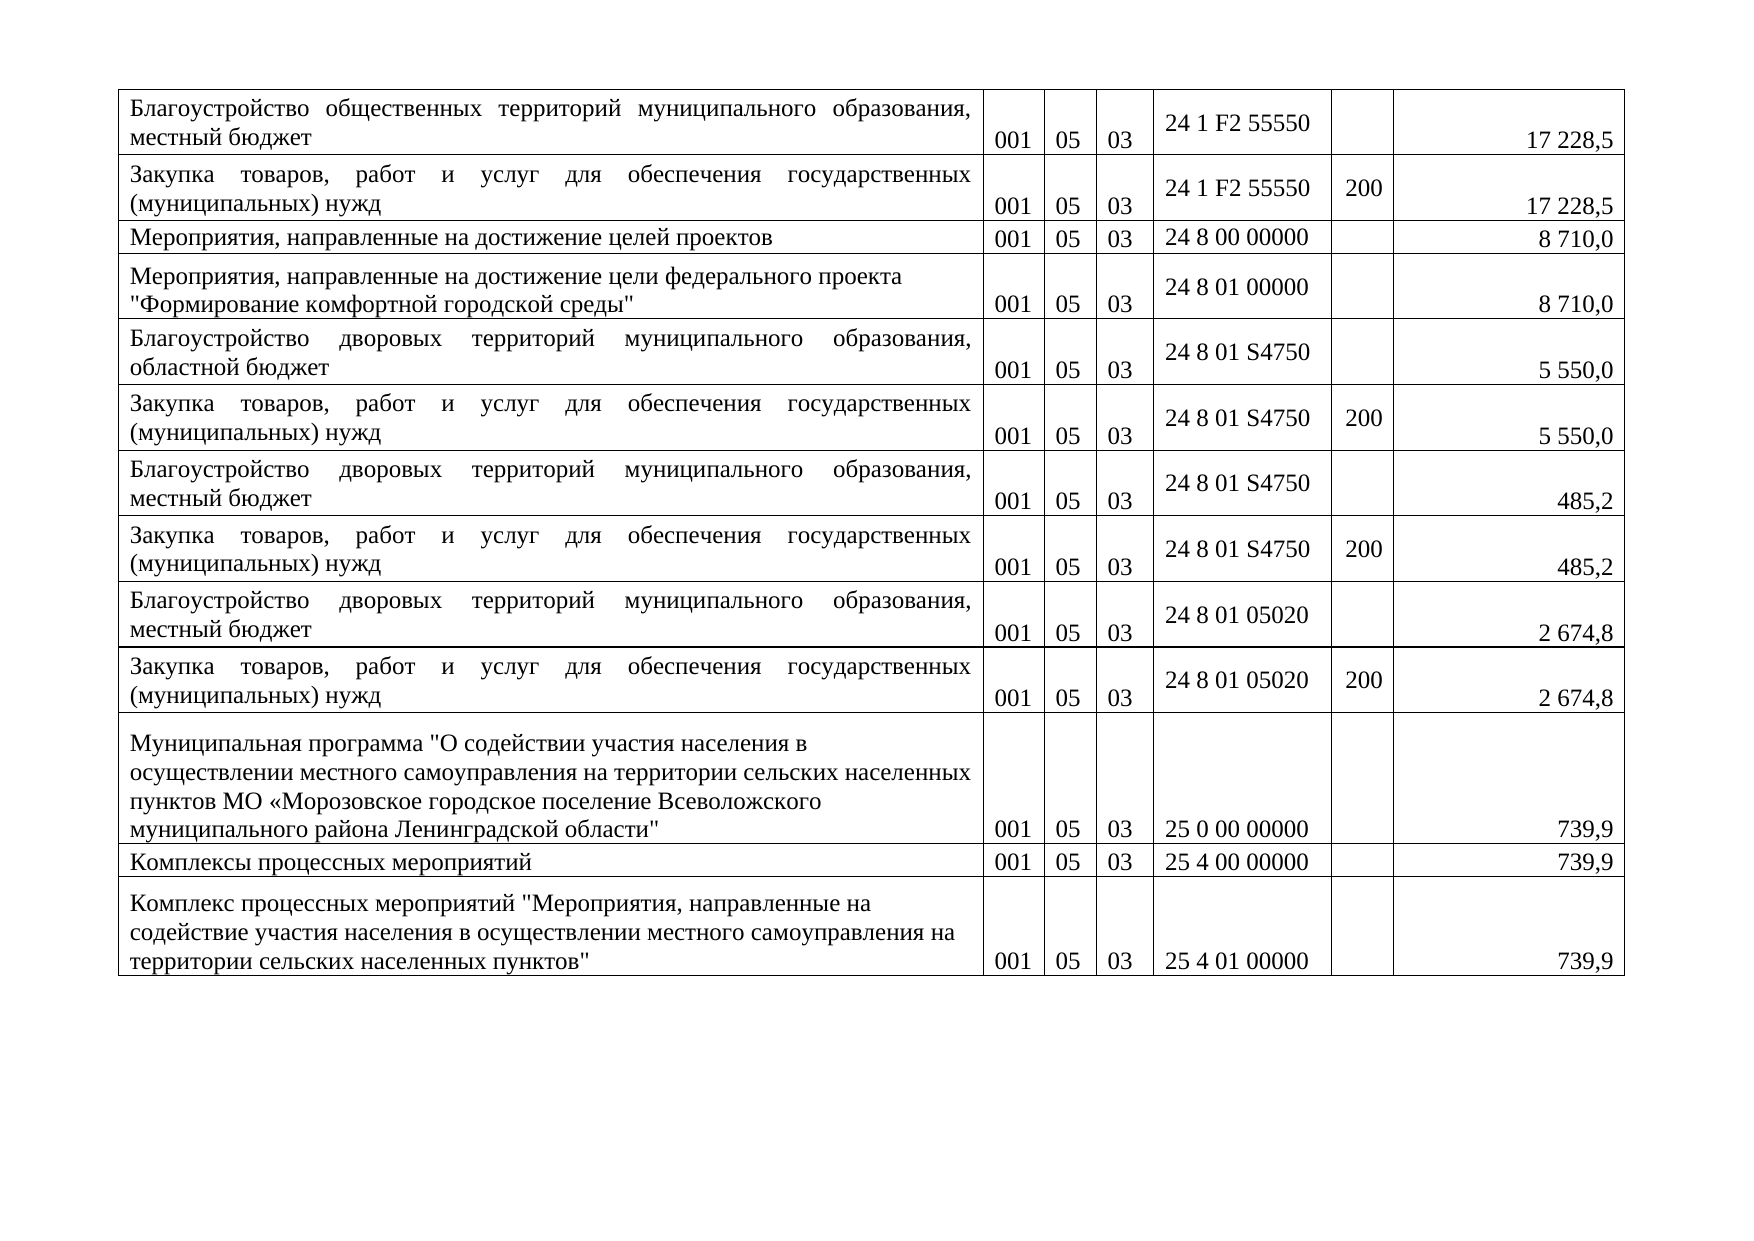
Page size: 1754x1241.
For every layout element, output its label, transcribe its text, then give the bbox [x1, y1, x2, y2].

table_cell Мероприятия, направленные на достижение целей проектов [119, 221, 983, 253]
table_cell 2 674,8 [1394, 582, 1624, 646]
table_cell Закупка товаров, работ и услуг для обеспечения государственных (муниципальных) нужд [119, 648, 983, 712]
table_cell [1332, 319, 1393, 384]
table_cell Благоустройство дворовых территорий муниципального образования, местный бюджет [119, 582, 983, 646]
table_cell 03 [1097, 877, 1153, 974]
table_cell 2 674,8 [1394, 648, 1624, 712]
table_cell 485,2 [1394, 451, 1624, 515]
table_cell 739,9 [1394, 877, 1624, 974]
table_cell 24 8 01 05020 [1154, 648, 1331, 712]
table_cell 03 [1097, 221, 1153, 253]
table_cell 24 8 01 S4750 [1154, 385, 1331, 449]
table_cell Закупка товаров, работ и услуг для обеспечения государственных (муниципальных) нужд [119, 385, 983, 449]
table_cell Закупка товаров, работ и услуг для обеспечения государственных (муниципальных) нужд [119, 516, 983, 581]
table_cell 001 [984, 877, 1044, 974]
table_cell 001 [984, 221, 1044, 253]
table_cell 05 [1045, 713, 1096, 843]
table_cell Благоустройство общественных территорий муниципального образования, местный бюджет [119, 90, 983, 154]
table_cell 03 [1097, 713, 1153, 843]
table_cell 03 [1097, 648, 1153, 712]
table_cell [1332, 713, 1393, 843]
table_cell 200 [1332, 385, 1393, 449]
table_cell 5 550,0 [1394, 319, 1624, 384]
table_cell 001 [984, 582, 1044, 646]
table_cell 25 4 00 00000 [1154, 844, 1331, 876]
table_cell 001 [984, 648, 1044, 712]
table_cell Муниципальная программа "О содействии участия населения в осуществлении местного самоуправления на территории сельских населенных пунктов МО «Морозовское городское поселение Всеволожского муниципального района Ленинградской области" [119, 713, 983, 843]
table_cell Благоустройство дворовых территорий муниципального образования, областной бюджет [119, 319, 983, 384]
table_cell 17 228,5 [1394, 155, 1624, 220]
table_cell 05 [1045, 844, 1096, 876]
table_cell 001 [984, 385, 1044, 449]
table_cell 05 [1045, 516, 1096, 581]
table_cell 001 [984, 844, 1044, 876]
table_cell [1332, 254, 1393, 318]
table_cell 05 [1045, 385, 1096, 449]
table_cell 485,2 [1394, 516, 1624, 581]
table_cell 24 8 01 S4750 [1154, 451, 1331, 515]
table_cell 05 [1045, 90, 1096, 154]
table_cell Комплекс процессных мероприятий "Мероприятия, направленные на содействие участия населения в осуществлении местного самоуправления на территории сельских населенных пунктов" [119, 877, 983, 974]
table_cell 001 [984, 713, 1044, 843]
table_cell 200 [1332, 155, 1393, 220]
table_cell Мероприятия, направленные на достижение цели федерального проекта "Формирование комфортной городской среды" [119, 254, 983, 318]
table_cell 03 [1097, 844, 1153, 876]
table_cell 24 8 01 S4750 [1154, 319, 1331, 384]
table_cell Благоустройство дворовых территорий муниципального образования, местный бюджет [119, 451, 983, 515]
table_cell 001 [984, 451, 1044, 515]
table_cell 24 1 F2 55550 [1154, 155, 1331, 220]
table_cell 739,9 [1394, 713, 1624, 843]
table_cell [1332, 451, 1393, 515]
table_cell 25 4 01 00000 [1154, 877, 1331, 974]
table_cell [119, 155, 983, 220]
table_cell 05 [1045, 319, 1096, 384]
table_cell 8 710,0 [1394, 254, 1624, 318]
table_cell 03 [1097, 451, 1153, 515]
table_cell 200 [1332, 648, 1393, 712]
table_cell 001 [984, 254, 1044, 318]
table_cell Комплексы процессных мероприятий [119, 844, 983, 876]
table_cell 03 [1097, 155, 1153, 220]
table_cell [1332, 221, 1393, 253]
table_cell 24 1 F2 55550 [1154, 90, 1331, 154]
table_cell 24 8 00 00000 [1154, 221, 1331, 253]
table_cell 25 0 00 00000 [1154, 713, 1331, 843]
table_cell [1332, 582, 1393, 646]
table_cell [1332, 844, 1393, 876]
table_cell [1332, 90, 1393, 154]
table_cell 05 [1045, 221, 1096, 253]
table_cell 05 [1045, 254, 1096, 318]
table_cell 03 [1097, 254, 1153, 318]
table_cell 05 [1045, 877, 1096, 974]
table_cell 05 [1045, 648, 1096, 712]
table_cell 24 8 01 00000 [1154, 254, 1331, 318]
table_cell 5 550,0 [1394, 385, 1624, 449]
table_cell 05 [1045, 451, 1096, 515]
table_cell 05 [1045, 155, 1096, 220]
table_cell 17 228,5 [1394, 90, 1624, 154]
table_cell 739,9 [1394, 844, 1624, 876]
table_cell 001 [984, 516, 1044, 581]
table_cell 200 [1332, 516, 1393, 581]
table_cell 8 710,0 [1394, 221, 1624, 253]
table_cell 001 [984, 155, 1044, 220]
table_cell 03 [1097, 516, 1153, 581]
table_cell 001 [984, 319, 1044, 384]
table_cell 05 [1045, 582, 1096, 646]
table_cell 24 8 01 S4750 [1154, 516, 1331, 581]
table_cell 03 [1097, 385, 1153, 449]
table_cell 03 [1097, 90, 1153, 154]
table_cell 03 [1097, 319, 1153, 384]
table_cell 24 8 01 05020 [1154, 582, 1331, 646]
table_cell 001 [984, 90, 1044, 154]
table_cell 03 [1097, 582, 1153, 646]
table_cell [1332, 877, 1393, 974]
